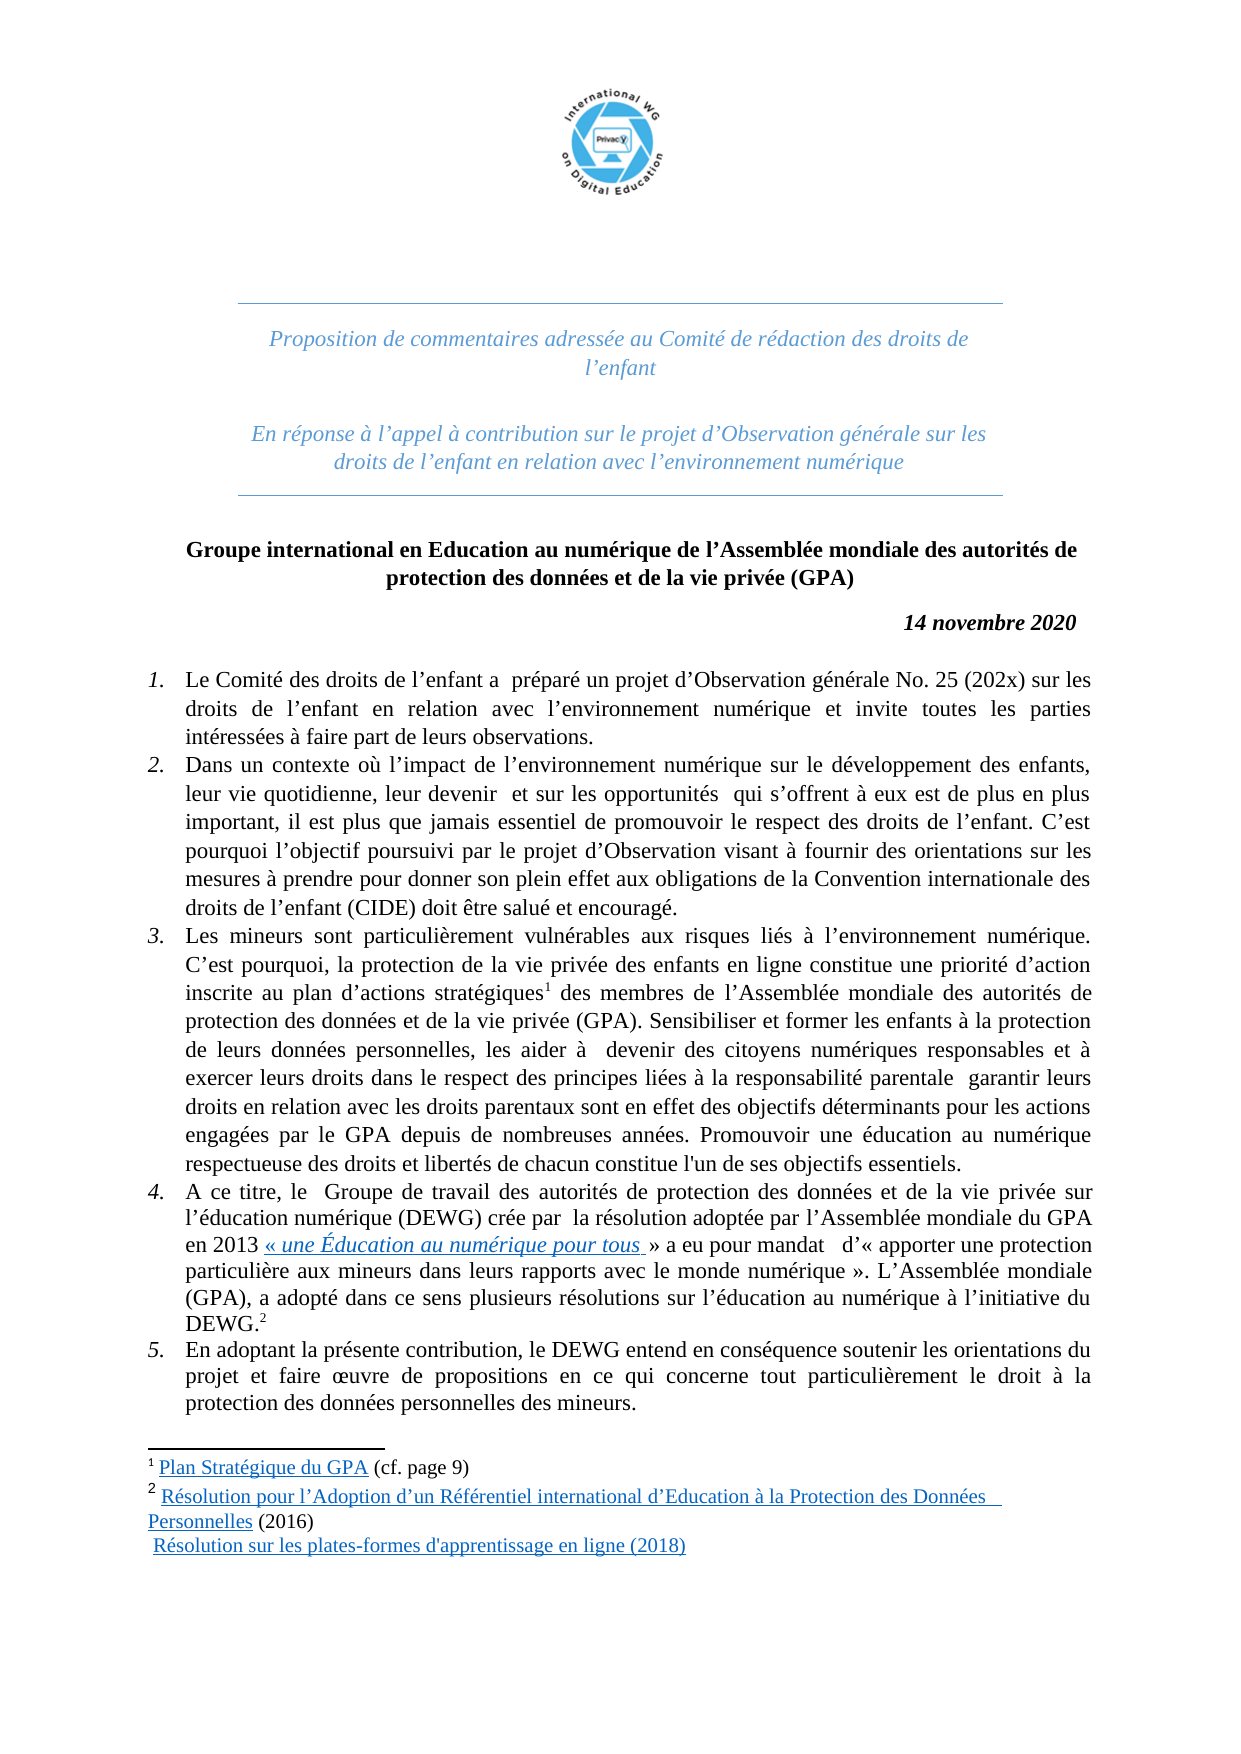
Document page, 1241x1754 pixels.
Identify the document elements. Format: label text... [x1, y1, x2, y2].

list Dans un contexte où l’impact de l’environnement numérique sur le développement des enfants, leur vie quotidienne, leur devenir et sur les opportunités qui s’offrent à eux est de plus en plus important, il est plus que jamais essentiel de promouvoir le respect des droits de l’enfant. C’est pourquoi l’objectif poursuivi par le projet d’Observation visant à fournir des orientations sur les mesures à prendre pour donner son plein effet aux obligations de la Convention internationale des droits de l’enfant (CIDE) doit être salué et encouragé. [148, 752, 1093, 920]
text Groupe international en Education au numérique de l’Assemblée mondiale des autorités de protection des données et de la vie privée (GPA) [148, 536, 1093, 591]
list Les mineurs sont particulièrement vulnérables aux risques liés à l’environnement numérique. C’est pourquoi, la protection de la vie privée des enfants en ligne constitue une priorité d’action inscrite au plan d’actions stratégiques des membres de l’Assemblée mondiale des autorités de protection des données et de la vie privée (GPA). Sensibiliser et former les enfants à la protection de leurs données personnelles, les aider à devenir des citoyens numériques responsables et à exercer leurs droits dans le respect des principes liées à la responsabilité parentale garantir leurs droits en relation avec les droits parentaux sont en effet des objectifs déterminants pour les actions engagées par le GPA depuis de nombreuses années. Promouvoir une éducation au numérique respectueuse des droits et libertés de chacun constitue l'un de ses objectifs essentiels. [148, 922, 1093, 1176]
list A ce titre, le Groupe de travail des autorités de protection des données et de la vie privée sur l’éducation numérique (DEWG) crée par la résolution adoptée par l’Assemblée mondiale du GPA en 2013 « une Éducation au numérique pour tous » a eu pour mandat d’« apporter une protection particulière aux mineurs dans leurs rapports avec le monde numérique ». L’Assemblée mondiale (GPA), a adopté dans ce sens plusieurs résolutions sur l’éducation au numérique à l’initiative du DEWG. [148, 1178, 1093, 1336]
text En réponse à l’appel à contribution sur le projet d’Observation générale sur les droits de l’enfant en relation avec l’environnement numérique [238, 398, 1003, 495]
picture [544, 73, 681, 210]
list En adoptant la présente contribution, le DEWG entend en conséquence soutenir les orientations du projet et faire œuvre de propositions en ce qui concerne tout particulièrement le droit à la protection des données personnelles des mineurs. [148, 1336, 1093, 1415]
text Proposition de commentaires adressée au Comité de rédaction des droits de l’enfant [238, 304, 1003, 380]
list 14 novembre 2020 [701, 609, 1093, 636]
list Le Comité des droits de l’enfant a préparé un projet d’Observation générale No. 25 (202x) sur les droits de l’enfant en relation avec l’environnement numérique et invite toutes les parties intéressées à faire part de leurs observations. [148, 666, 1093, 749]
